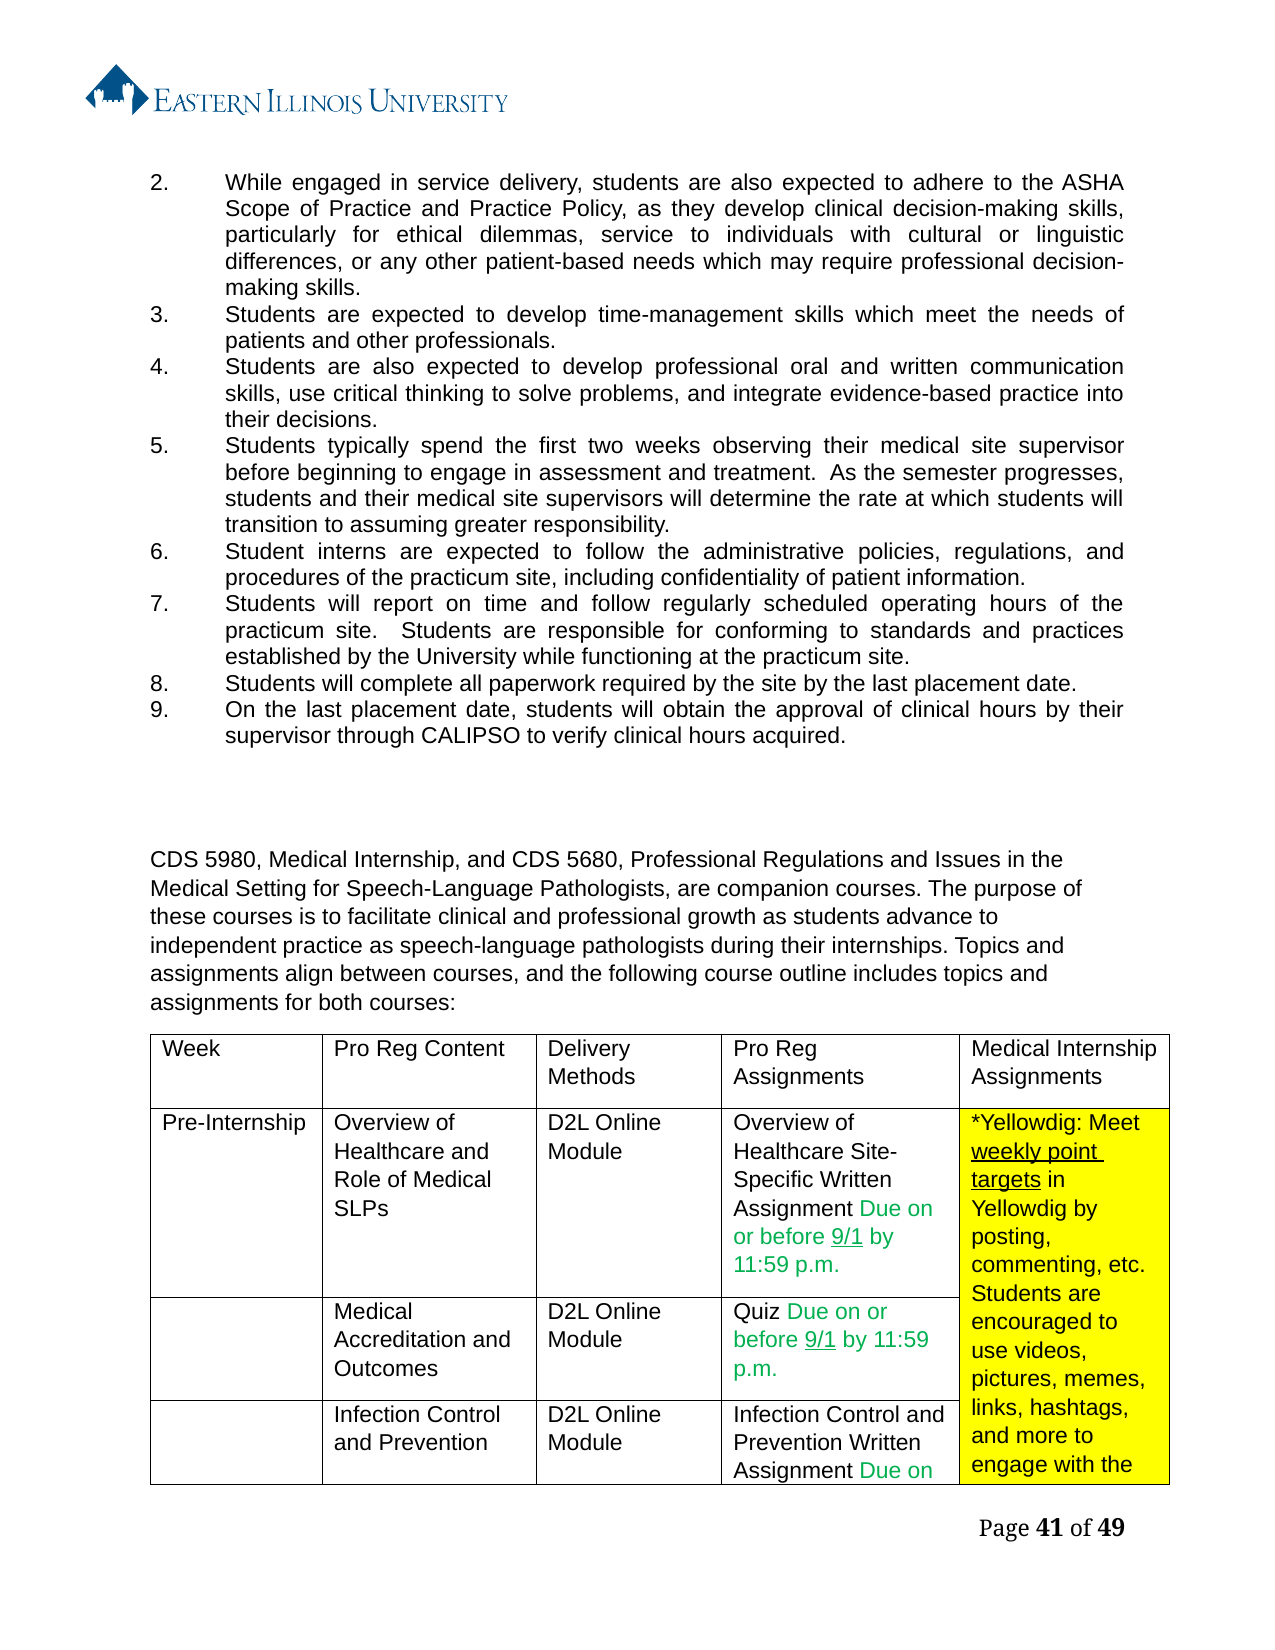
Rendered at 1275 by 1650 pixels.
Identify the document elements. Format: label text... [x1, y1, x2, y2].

table_cell D2L Online Module [537, 1298, 721, 1399]
table_cell D2L Online Module [537, 1109, 721, 1297]
table_cell Pre-Internship [151, 1109, 322, 1297]
table_cell Medical Accreditation and Outcomes [323, 1298, 536, 1399]
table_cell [323, 1401, 536, 1484]
table_cell [151, 1401, 322, 1484]
table_cell Overview of Healthcare and Role of Medical SLPs [323, 1109, 536, 1297]
list Student interns are expected to follow the administrative policies, regulations, and procedures of the practicum site, including confidentiality of patient information. [150, 538, 1125, 590]
list Students typically spend the first two weeks observing their medical site supervisor before beginning to engage in assessment and treatment. As the semester progresses, students and their medical site supervisors will determine the rate at which students will transition to assuming greater responsibility. [150, 432, 1125, 538]
picture [82, 60, 507, 117]
list While engaged in service delivery, students are also expected to adhere to the ASHA Scope of Practice and Practice Policy, as they develop clinical decision-making skills, particularly for ethical dilemmas, service to individuals with cultural or linguistic differences, or any other patient-based needs which may require professional decision-making skills. [150, 169, 1125, 301]
list Students are expected to develop time-management skills which meet the needs of patients and other professionals. [150, 301, 1125, 353]
list Students are also expected to develop professional oral and written communication skills, use critical thinking to solve problems, and integrate evidence-based practice into their decisions. [150, 353, 1125, 432]
list Students will complete all paperwork required by the site by the last placement date. [150, 669, 1125, 696]
table_cell Overview of Healthcare Site-Specific Written Assignment Due on or before 9/1 by 11:59 p.m. [722, 1109, 959, 1297]
list Students will report on time and follow regularly scheduled operating hours of the practicum site. Students are responsible for conforming to standards and practices established by the University while functioning at the practicum site. [150, 590, 1125, 669]
table_header Week [151, 1035, 322, 1108]
table_header Pro Reg Content [323, 1035, 536, 1108]
list On the last placement date, students will obtain the approval of clinical hours by their supervisor through CALIPSO to verify clinical hours acquired. [150, 696, 1125, 748]
table_cell *Yellowdig: Meet weekly point targets in Yellowdig by posting, commenting, etc. Students are encouraged to use videos, pictures, memes, links, hashtags, and more to engage with the group about professional regulations and issues topics and medical internship. [960, 1109, 1169, 1484]
text CDS 5980, Medical Internship, and CDS 5680, Professional Regulations and Issues in the Medical Setting for Speech-Language Pathologists, are companion courses. The purpose of these courses is to facilitate clinical and professional growth as students advance to independent practice as speech-language pathologists during their internships. Topics and assignments align between courses, and the following course outline includes topics and assignments for both courses: [150, 846, 1125, 1015]
table_cell D2L Online Module [537, 1401, 721, 1484]
table_cell [151, 1298, 322, 1399]
table_header Medical Internship Assignments [960, 1035, 1169, 1108]
table_cell Quiz Due on or before 9/1 by 11:59 p.m. [722, 1298, 959, 1399]
table_header Delivery Methods [537, 1035, 721, 1108]
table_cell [722, 1401, 959, 1484]
table_header Pro Reg Assignments [722, 1035, 959, 1108]
